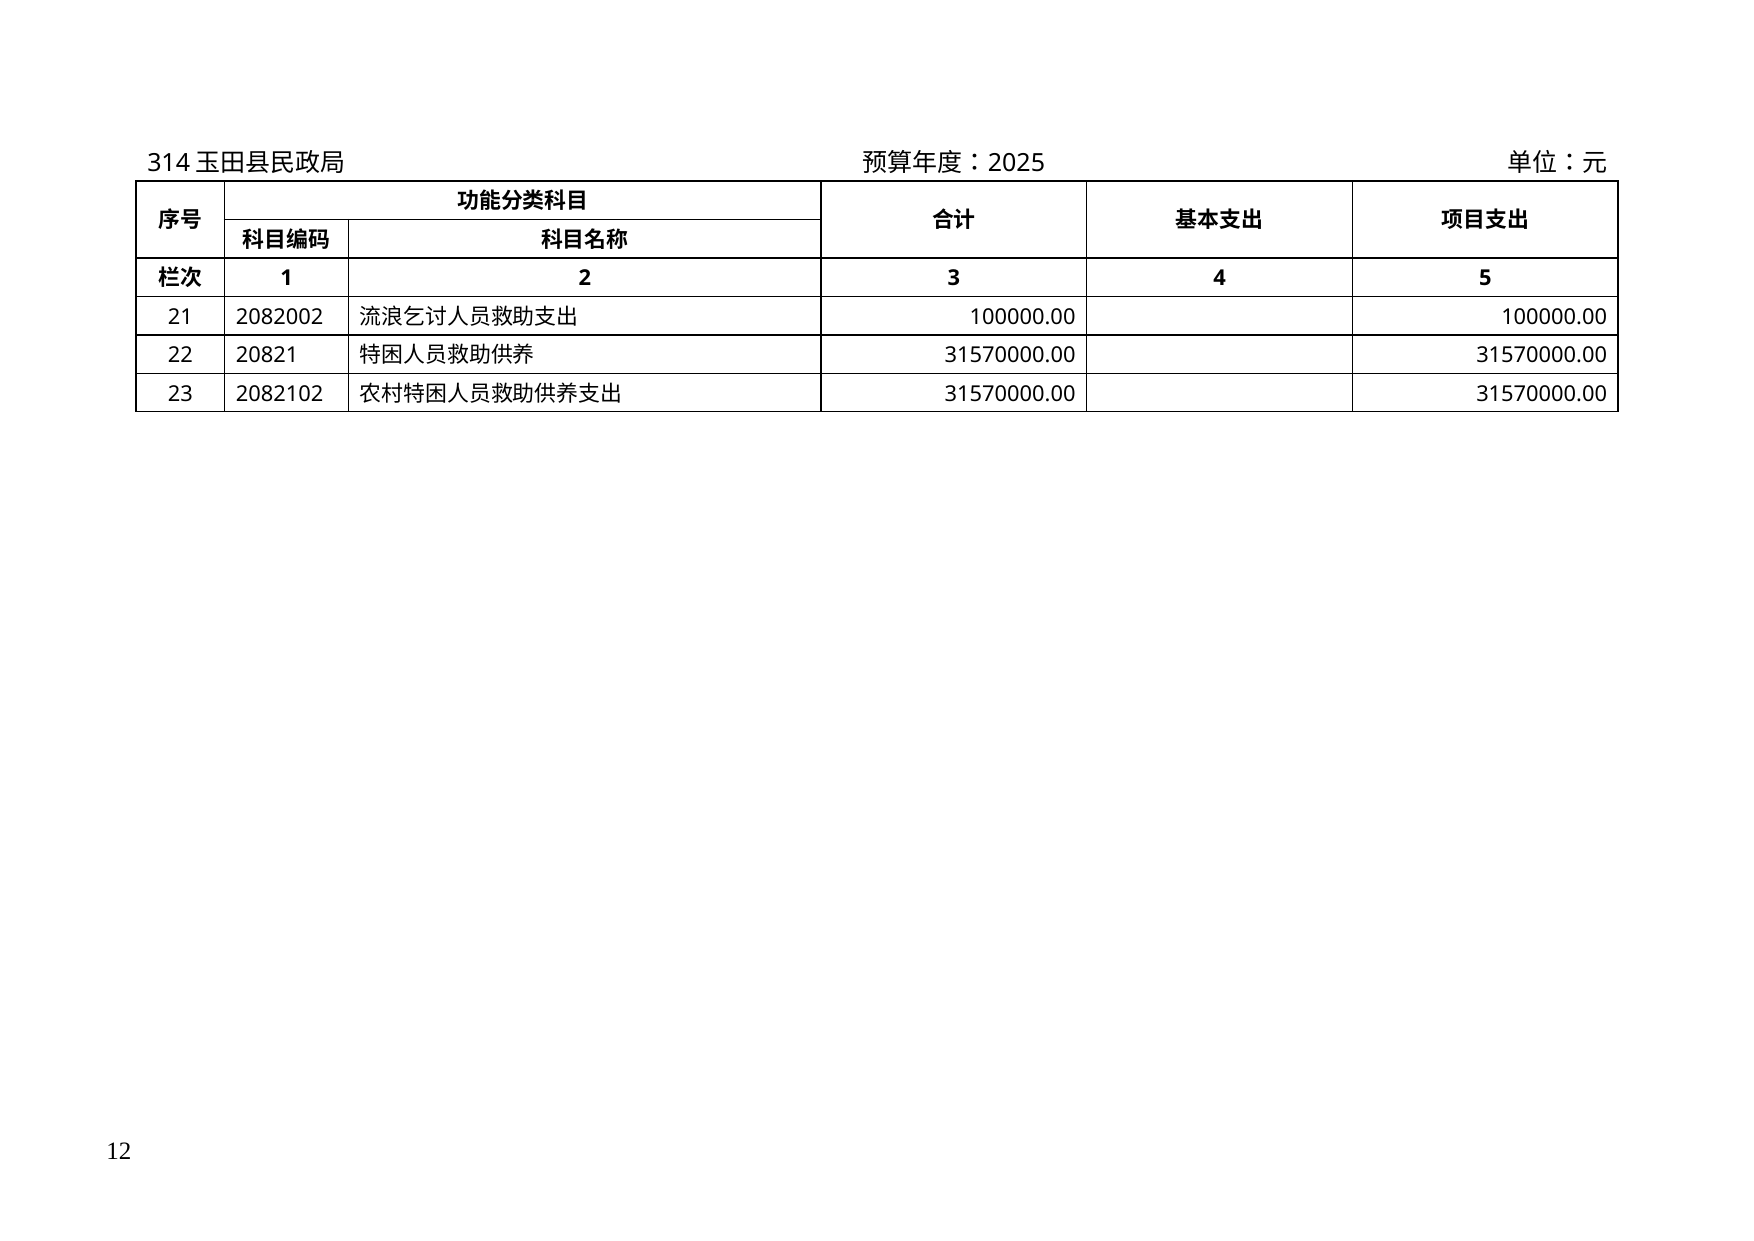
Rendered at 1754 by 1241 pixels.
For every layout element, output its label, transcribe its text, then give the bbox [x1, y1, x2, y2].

table_header 314玉田县民政局 [137, 143, 820, 180]
table_cell [1087, 374, 1352, 411]
table_cell 4 [1087, 259, 1352, 296]
table_cell 流浪乞讨人员救助支出 [349, 297, 820, 334]
table_cell 100000.00 [822, 297, 1086, 334]
table_header 单位：元 [1087, 143, 1617, 180]
table_cell 2 [349, 259, 820, 296]
table_cell 31570000.00 [1353, 374, 1617, 411]
table_cell 100000.00 [1353, 297, 1617, 334]
table_cell 序号 [137, 182, 224, 257]
table_cell 农村特困人员救助供养支出 [349, 374, 820, 411]
table_cell 23 [137, 374, 224, 411]
table_cell [1087, 297, 1352, 334]
table_cell 21 [137, 297, 224, 334]
table_cell 2082102 [225, 374, 348, 411]
table_header 预算年度：2025 [822, 143, 1086, 180]
table_cell 项目支出 [1353, 182, 1617, 257]
table_cell 科目名称 [349, 220, 820, 257]
table_cell 20821 [225, 336, 348, 372]
table_cell 栏次 [137, 259, 224, 296]
table_cell 2082002 [225, 297, 348, 334]
table_cell 31570000.00 [822, 336, 1086, 372]
table_cell 5 [1353, 259, 1617, 296]
table_cell 31570000.00 [1353, 336, 1617, 372]
table_cell 基本支出 [1087, 182, 1352, 257]
table_cell 22 [137, 336, 224, 372]
table_cell 3 [822, 259, 1086, 296]
table_cell 功能分类科目 [225, 182, 820, 219]
table_cell 1 [225, 259, 348, 296]
table_cell 特困人员救助供养 [349, 336, 820, 372]
table_cell 31570000.00 [822, 374, 1086, 411]
table_cell 科目编码 [225, 220, 348, 257]
table_cell [1087, 336, 1352, 372]
table_cell 合计 [822, 182, 1086, 257]
